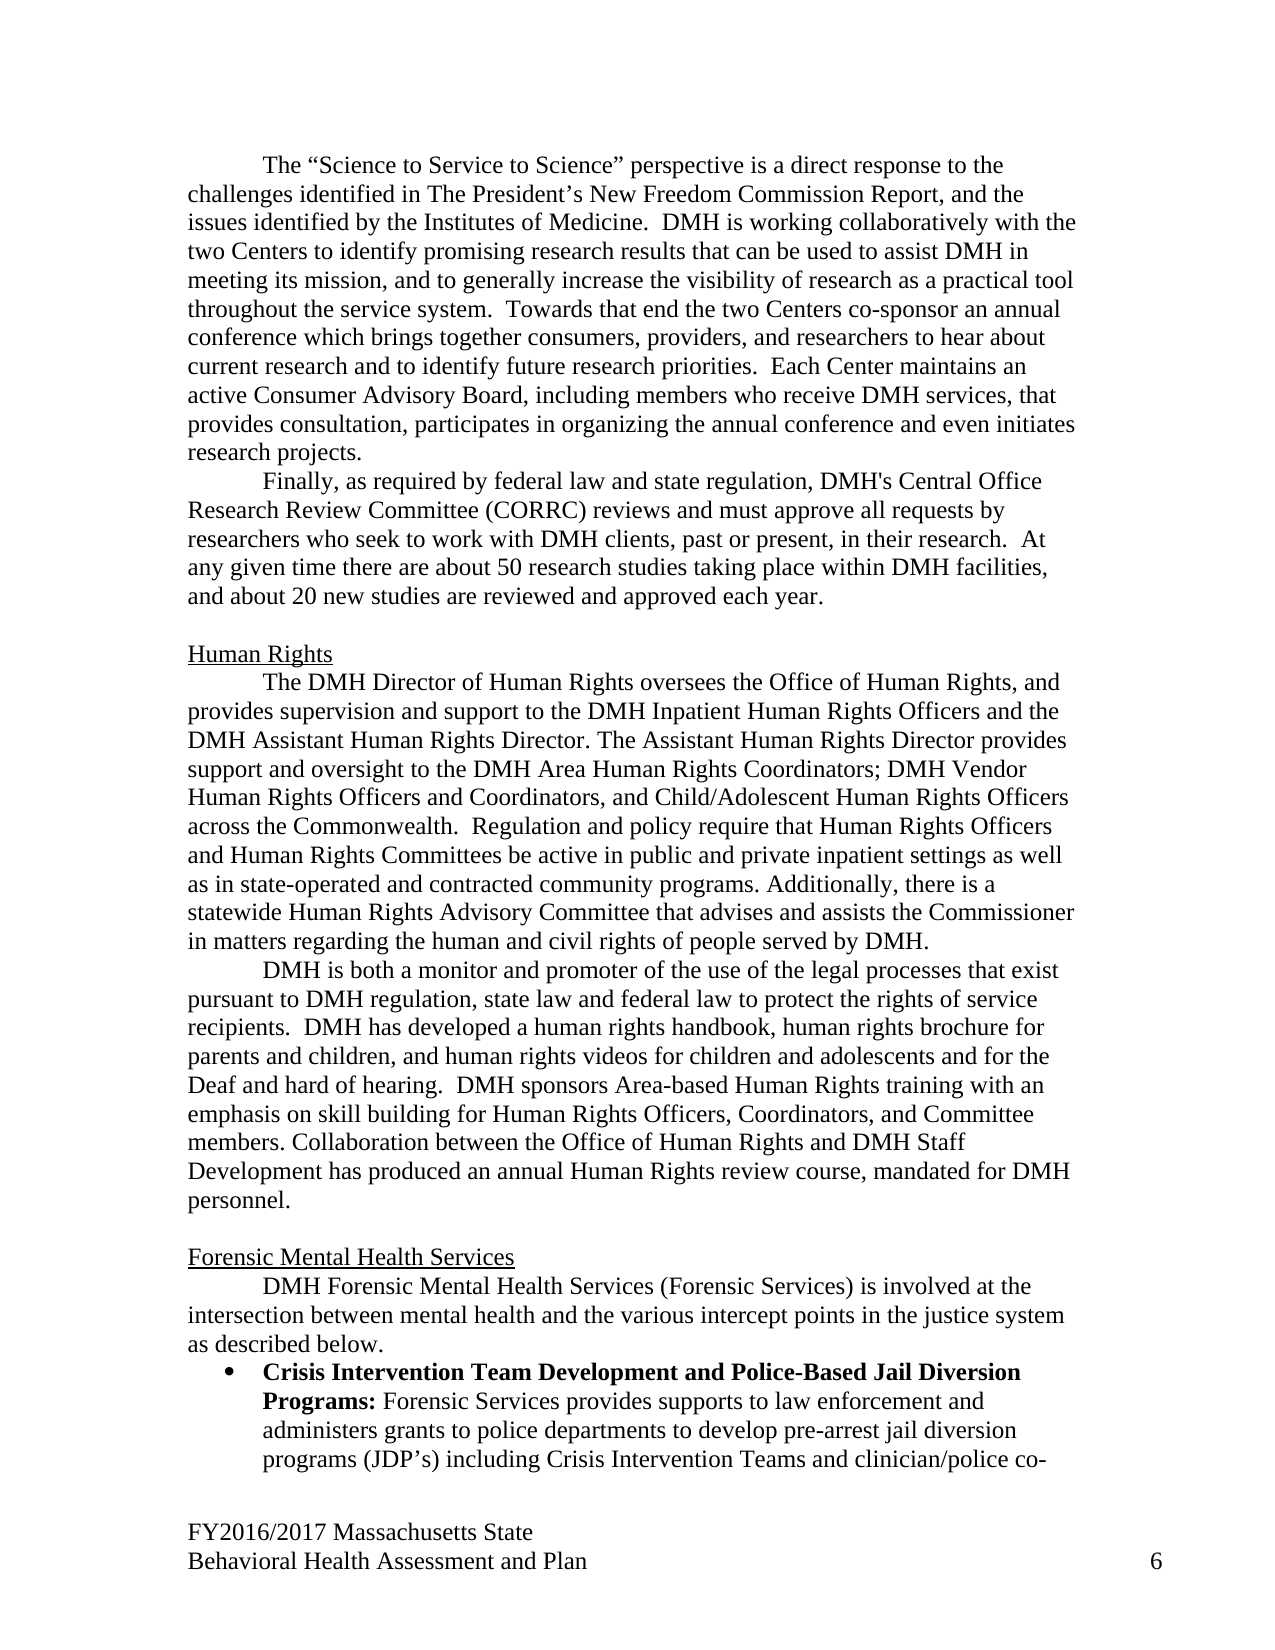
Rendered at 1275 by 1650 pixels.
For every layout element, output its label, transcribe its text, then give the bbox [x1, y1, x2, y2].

text Forensic Mental Health Services [187, 1242, 1087, 1271]
text The DMH Director of Human Rights oversees the Office of Human Rights, and provides supervision and support to the DMH Inpatient Human Rights Officers and the DMH Assistant Human Rights Director. The Assistant Human Rights Director provides support and oversight to the DMH Area Human Rights Coordinators; DMH Vendor Human Rights Officers and Coordinators, and Child/Adolescent Human Rights Officers across the Commonwealth. Regulation and policy require that Human Rights Officers and Human Rights Committees be active in public and private inpatient settings as well as in state-operated and contracted community programs. Additionally, there is a statewide Human Rights Advisory Committee that advises and assists the Commissioner in matters regarding the human and civil rights of people served by DMH. [187, 667, 1087, 955]
text The “Science to Service to Science” perspective is a direct response to the challenges identified in The President’s New Freedom Commission Report, and the issues identified by the Institutes of Medicine. DMH is working collaboratively with the two Centers to identify promising research results that can be used to assist DMH in meeting its mission, and to generally increase the visibility of research as a practical tool throughout the service system. Towards that end the two Centers co-sponsor an annual conference which brings together consumers, providers, and researchers to hear about current research and to identify future research priorities. Each Center maintains an active Consumer Advisory Board, including members who receive DMH services, that provides consultation, participates in organizing the annual conference and even initiates research projects. [187, 150, 1087, 466]
text DMH is both a monitor and promoter of the use of the legal processes that exist pursuant to DMH regulation, state law and federal law to protect the rights of service recipients. DMH has developed a human rights handbook, human rights brochure for parents and children, and human rights videos for children and adolescents and for the Deaf and hard of hearing. DMH sponsors Area-based Human Rights training with an emphasis on skill building for Human Rights Officers, Coordinators, and Committee members. Collaboration between the Office of Human Rights and DMH Staff Development has produced an annual Human Rights review course, mandated for DMH personnel. [187, 955, 1087, 1214]
text DMH Forensic Mental Health Services (Forensic Services) is involved at the intersection between mental health and the various intercept points in the justice system as described below. [187, 1271, 1068, 1357]
text Finally, as required by federal law and state regulation, DMH's Central Office Research Review Committee (CORRC) reviews and must approve all requests by researchers who seek to work with DMH clients, past or present, in their research. At any given time there are about 50 research studies taking place within DMH facilities, and about 20 new studies are reviewed and approved each year. [187, 466, 1087, 610]
text Human Rights [187, 639, 1087, 667]
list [225, 1357, 1087, 1472]
